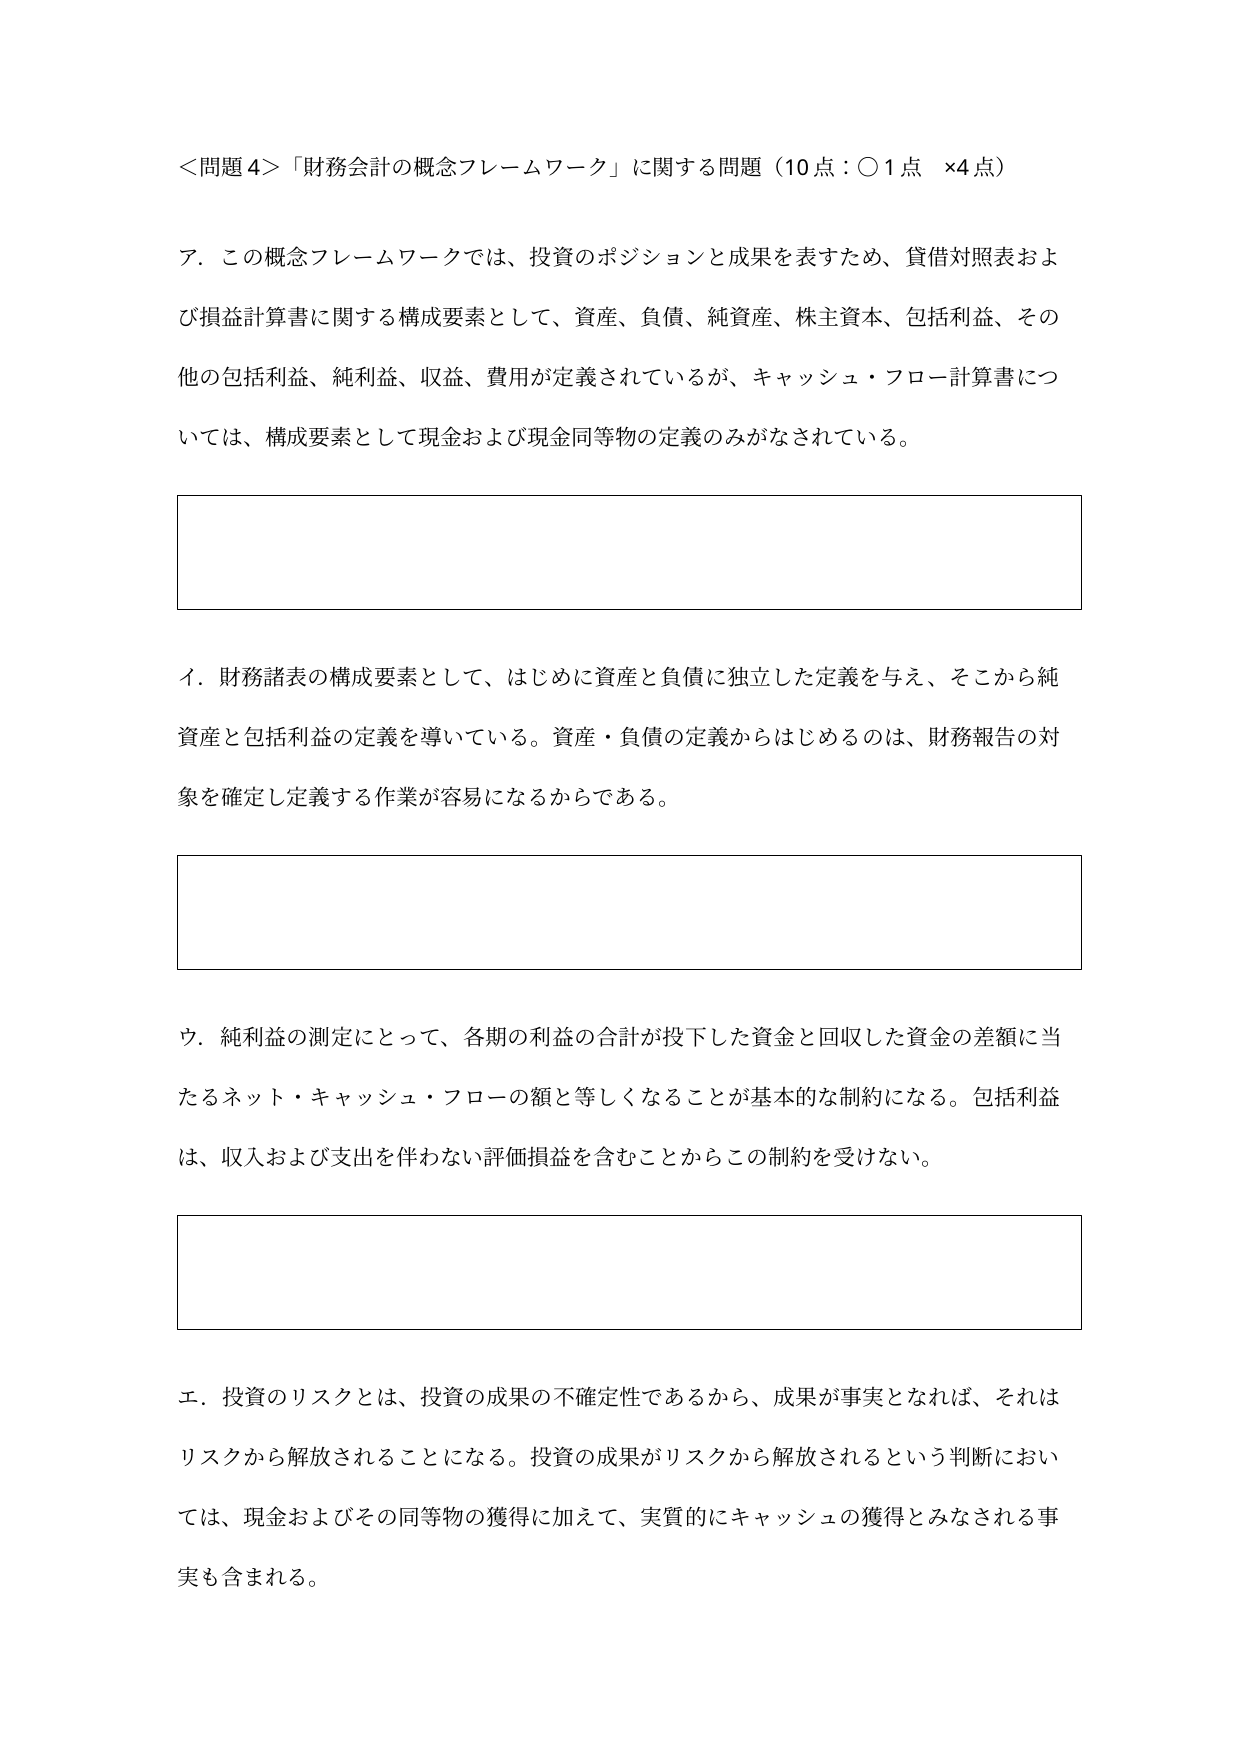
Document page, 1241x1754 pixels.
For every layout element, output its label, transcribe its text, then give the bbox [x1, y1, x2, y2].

text ウ．純利益の測定にとって、各期の利益の合計が投下した資金と回収した資金の差額に当たるネット・キャッシュ・フローの額と等しくなることが基本的な制約になる。包括利益は、収入および支出を伴わない評価損益を含むことからこの制約を受けない。 [177, 1006, 1063, 1186]
text エ．投資のリスクとは、投資の成果の不確定性であるから、成果が事実となれば、それはリスクから解放されることになる。投資の成果がリスクから解放されるという判断においては、現金およびその同等物の獲得に加えて、実質的にキャッシュの獲得とみなされる事実も含まれる。 [177, 1366, 1063, 1606]
text イ．財務諸表の構成要素として、はじめに資産と負債に独立した定義を与え、そこから純資産と包括利益の定義を導いている。資産・負債の定義からはじめるのは、財務報告の対象を確定し定義する作業が容易になるからである。 [177, 646, 1063, 826]
text ア．この概念フレームワークでは、投資のポジションと成果を表すため、貸借対照表および損益計算書に関する構成要素として、資産、負債、純資産、株主資本、包括利益、その他の包括利益、純利益、収益、費用が定義されているが、キャッシュ・フロー計算書については、構成要素として現金および現金同等物の定義のみがなされている。 [177, 226, 1063, 466]
text ＜問題4＞「財務会計の概念フレームワーク」に関する問題（10点：〇1点 ×4点） [177, 136, 1063, 196]
